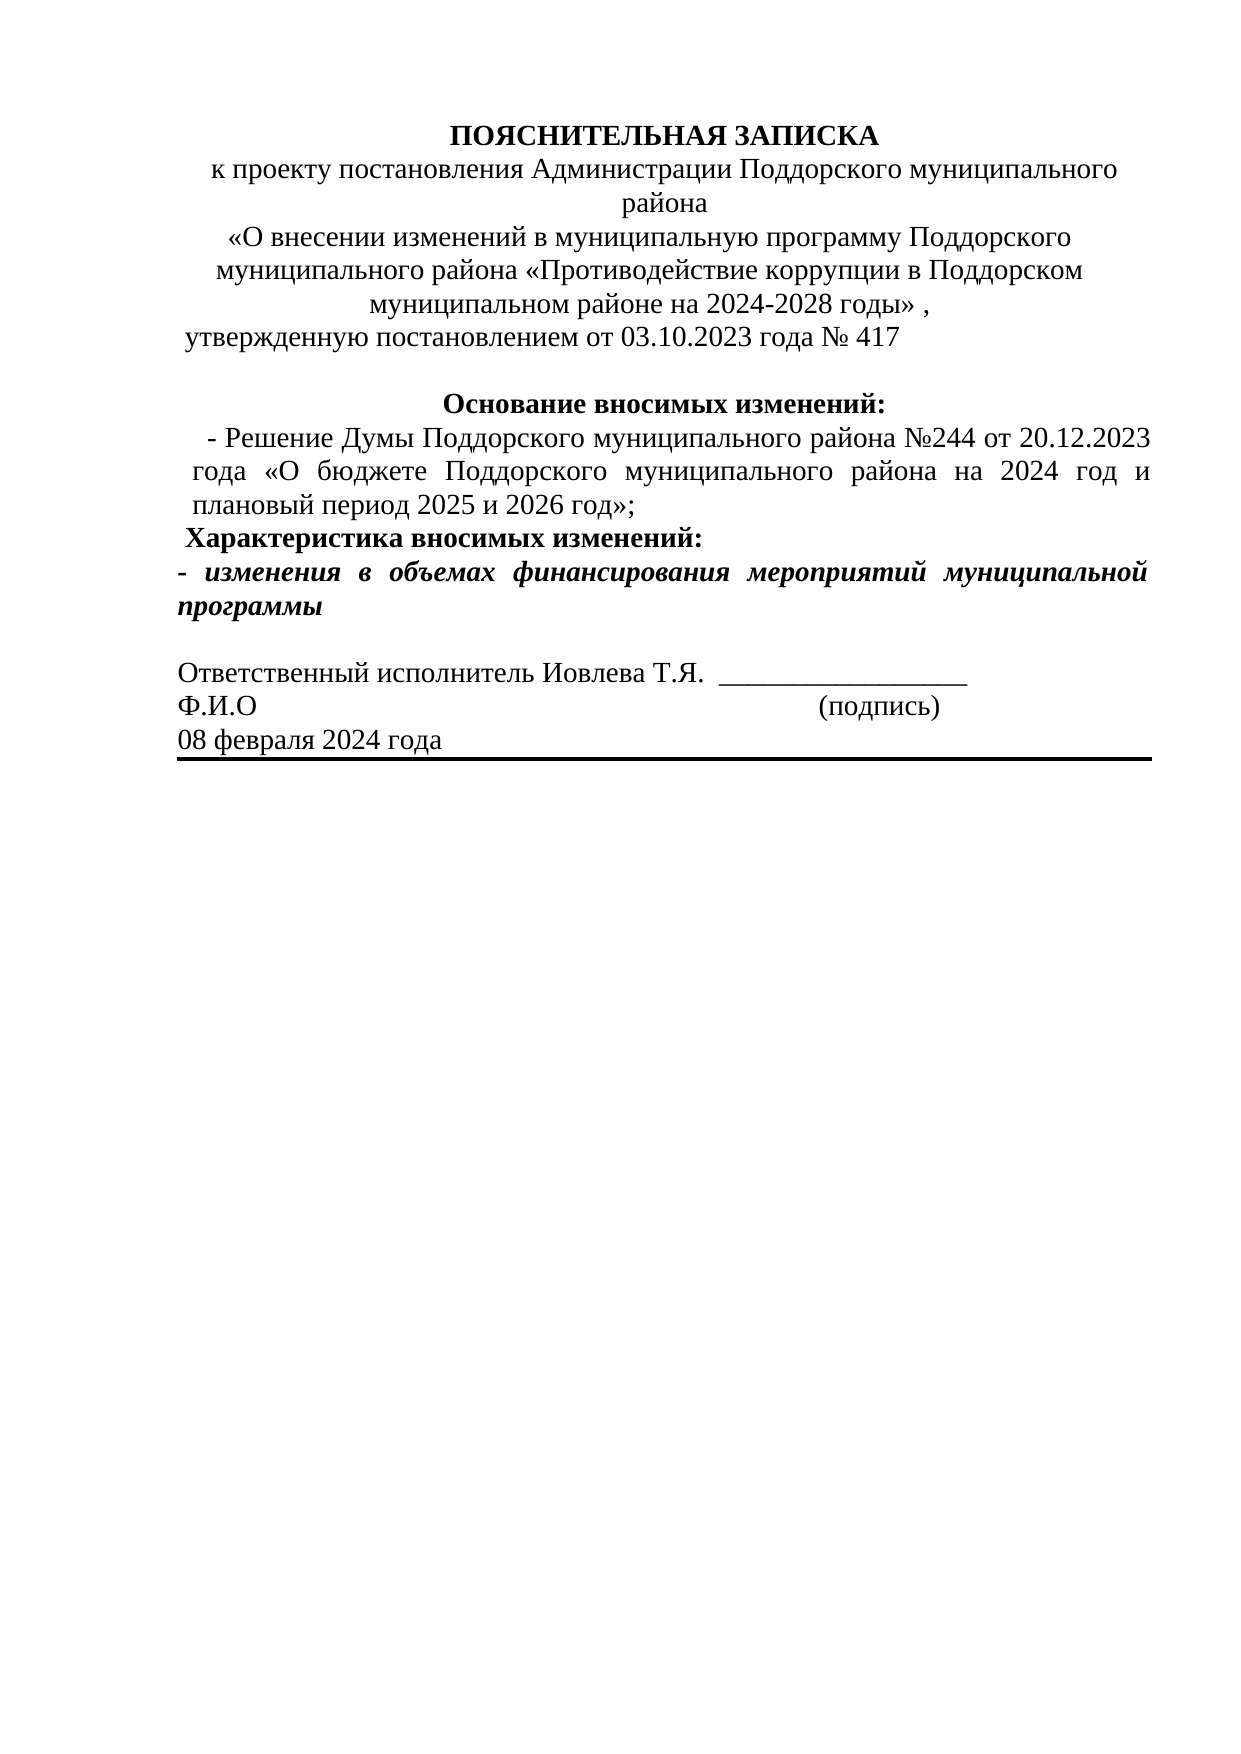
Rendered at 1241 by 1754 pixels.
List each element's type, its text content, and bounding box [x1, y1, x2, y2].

text к проекту постановления Администрации Поддорского муниципального района [177, 152, 1152, 219]
text Ф.И.О (подпись) [177, 688, 1152, 722]
text Ответственный исполнитель Иовлева Т.Я. _________________ [177, 655, 1152, 688]
text - изменения в объемах финансирования мероприятий муниципальной программы [177, 554, 1152, 621]
text ПОЯСНИТЕЛЬНАЯ ЗАПИСКА [177, 118, 1152, 152]
text «О внесении изменений в муниципальную программу Поддорского муниципального района «Противодействие коррупции в Поддорском муниципальном районе на 2024-2028 годы» , [148, 219, 1152, 319]
text Основание вносимых изменений: [177, 386, 1152, 420]
text 08 февраля 2024 года [177, 722, 1152, 757]
text Характеристика вносимых изменений: [177, 521, 1152, 554]
list - Решение Думы Поддорского муниципального района №244 от 20.12.2023 года «О бюджете Поддорского муниципального района на 2024 год и плановый период 2025 и 2026 год»; [192, 420, 1152, 521]
text утвержденную постановлением от 03.10.2023 года № 417 [177, 319, 1152, 353]
